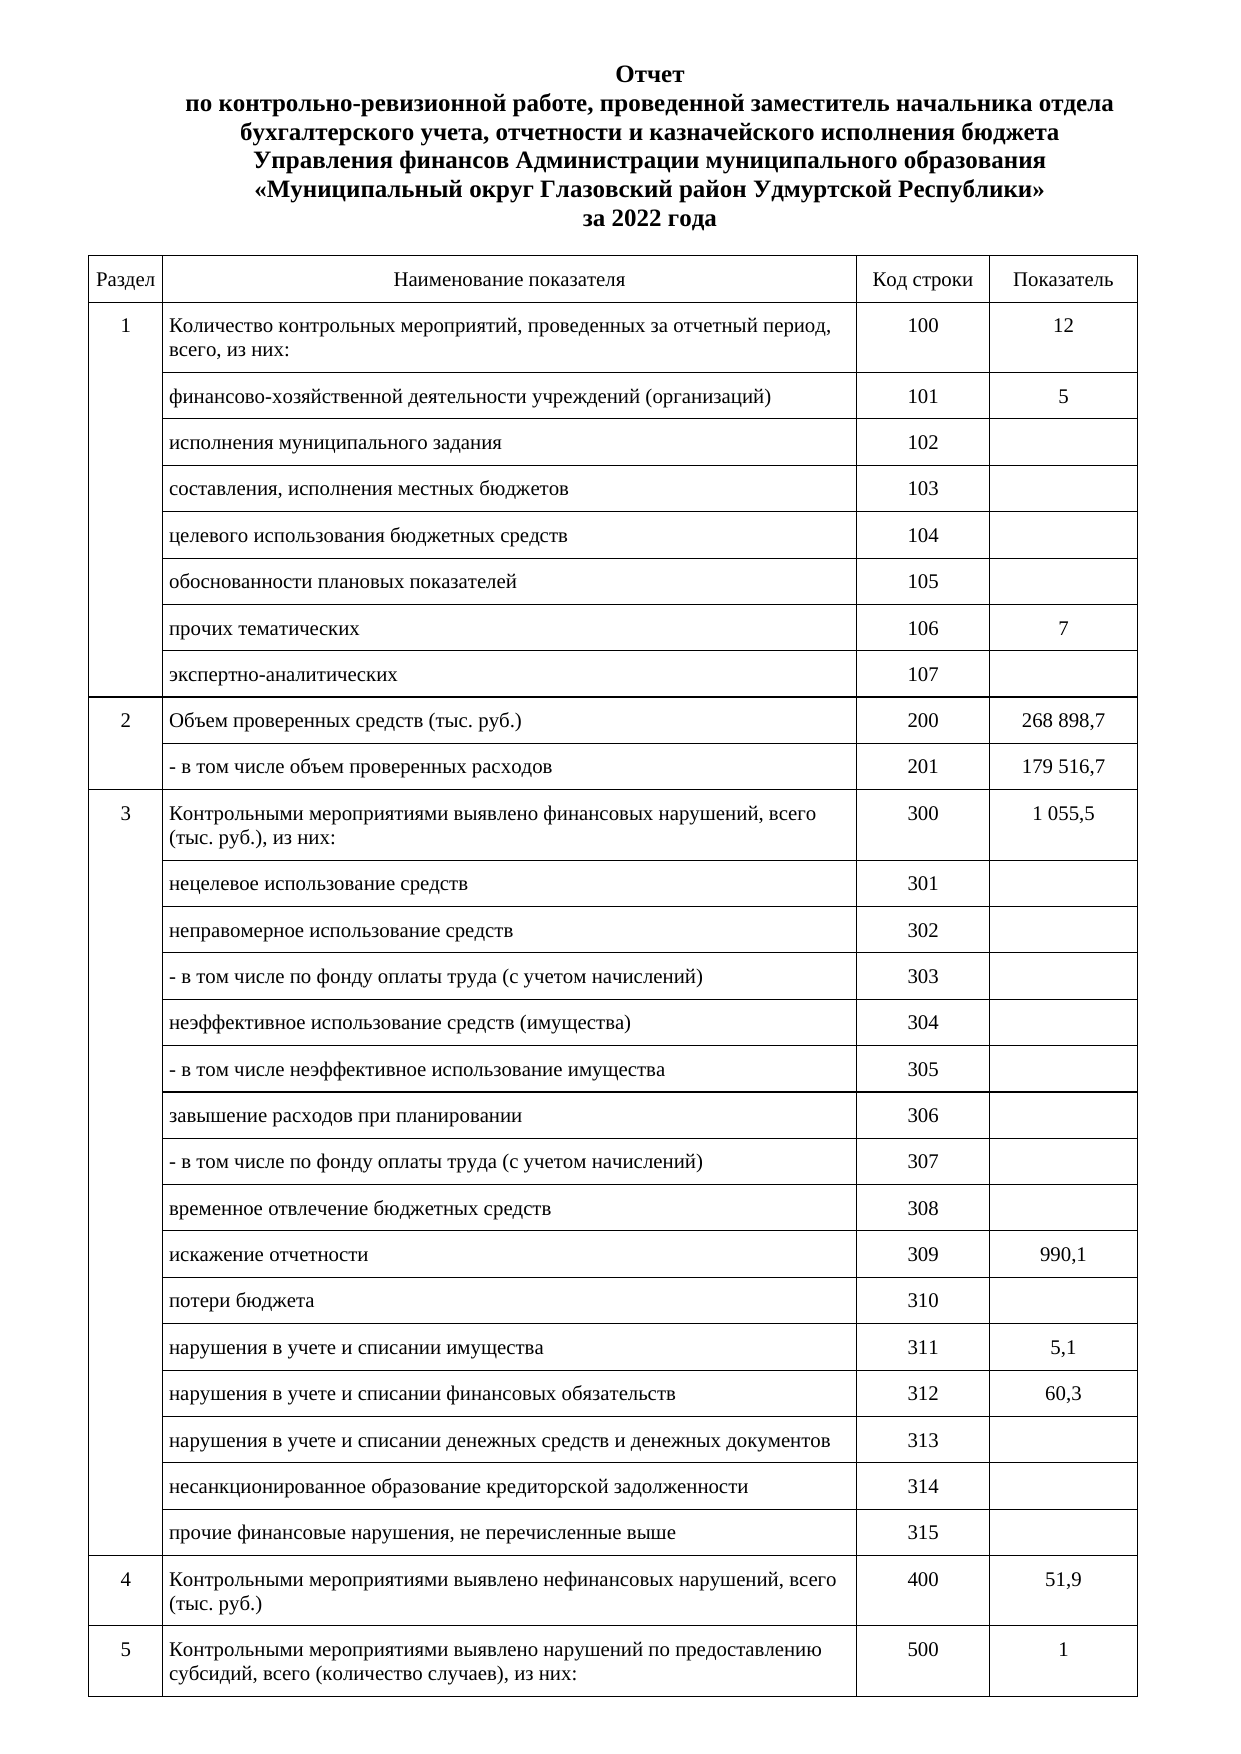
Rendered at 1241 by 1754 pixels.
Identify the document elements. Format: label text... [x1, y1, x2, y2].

table_header Код строки [857, 256, 989, 302]
table_cell - в том числе неэффективное использование имущества [163, 1046, 856, 1091]
table_cell 990,1 [990, 1231, 1137, 1277]
table_cell [990, 1139, 1137, 1184]
table_cell 1 [990, 1626, 1137, 1696]
table_cell 7 [990, 605, 1137, 650]
table_cell завышение расходов при планировании [163, 1093, 856, 1138]
table_header Наименование показателя [163, 256, 856, 302]
table_cell 1 055,5 [990, 790, 1137, 859]
table_cell составления, исполнения местных бюджетов [163, 466, 856, 511]
text «Муниципальный округ Глазовский район Удмуртской Республики» за 2022 года [148, 174, 1152, 232]
table_cell 5,1 [990, 1324, 1137, 1369]
table_cell [990, 1463, 1137, 1508]
table_cell исполнения муниципального задания [163, 419, 856, 465]
table_cell Контрольными мероприятиями выявлено нефинансовых нарушений, всего (тыс. руб.) [163, 1556, 856, 1625]
text Управления финансов Администрации муниципального образования [148, 145, 1152, 174]
table_cell экспертно-аналитических [163, 651, 856, 696]
table_cell 312 [857, 1371, 989, 1416]
table_header Раздел [89, 256, 162, 302]
table_cell [990, 1185, 1137, 1230]
table_cell 103 [857, 466, 989, 511]
table_cell 100 [857, 303, 989, 372]
table_cell 314 [857, 1463, 989, 1508]
table_cell 315 [857, 1510, 989, 1555]
table_cell прочих тематических [163, 605, 856, 650]
table_cell искажение отчетности [163, 1231, 856, 1277]
table_cell [990, 1510, 1137, 1555]
table_cell 306 [857, 1093, 989, 1138]
text Отчет [148, 59, 1152, 88]
table_cell 302 [857, 907, 989, 952]
table_cell 311 [857, 1324, 989, 1369]
table_cell неправомерное использование средств [163, 907, 856, 952]
table_cell потери бюджета [163, 1278, 856, 1323]
text по контрольно-ревизионной работе, проведенной заместитель начальника отдела [148, 88, 1152, 117]
table_cell обоснованности плановых показателей [163, 559, 856, 604]
table_cell [990, 1000, 1137, 1045]
table_cell 102 [857, 419, 989, 465]
table_cell 60,3 [990, 1371, 1137, 1416]
table_cell 313 [857, 1417, 989, 1462]
table_cell целевого использования бюджетных средств [163, 512, 856, 557]
table_cell нецелевое использование средств [163, 861, 856, 906]
table_cell прочие финансовые нарушения, не перечисленные выше [163, 1510, 856, 1555]
table_cell 4 [89, 1556, 162, 1625]
table_cell Количество контрольных мероприятий, проведенных за отчетный период, всего, из них: [163, 303, 856, 372]
table_cell 307 [857, 1139, 989, 1184]
table_cell 2 [89, 698, 162, 789]
table_cell 268 898,7 [990, 698, 1137, 743]
table_cell 308 [857, 1185, 989, 1230]
table_cell 179 516,7 [990, 744, 1137, 789]
table_cell [990, 1417, 1137, 1462]
table_cell нарушения в учете и списании финансовых обязательств [163, 1371, 856, 1416]
table_cell 107 [857, 651, 989, 696]
table_cell 105 [857, 559, 989, 604]
table_cell 400 [857, 1556, 989, 1625]
table_cell нарушения в учете и списании имущества [163, 1324, 856, 1369]
table_cell [990, 559, 1137, 604]
table_cell 309 [857, 1231, 989, 1277]
table_cell [990, 953, 1137, 999]
table_cell 201 [857, 744, 989, 789]
table_cell [990, 512, 1137, 557]
table_header Показатель [990, 256, 1137, 302]
table_cell 200 [857, 698, 989, 743]
text бухгалтерского учета, отчетности и казначейского исполнения бюджета [148, 117, 1152, 145]
table_cell 310 [857, 1278, 989, 1323]
table_cell [990, 907, 1137, 952]
table_cell финансово-хозяйственной деятельности учреждений (организаций) [163, 373, 856, 418]
table_cell несанкционированное образование кредиторской задолженности [163, 1463, 856, 1508]
table_cell 1 [89, 303, 162, 696]
table_cell [990, 1093, 1137, 1138]
table_cell Объем проверенных средств (тыс. руб.) [163, 698, 856, 743]
table_cell [990, 1278, 1137, 1323]
table_cell [990, 466, 1137, 511]
table_cell - в том числе по фонду оплаты труда (с учетом начислений) [163, 953, 856, 999]
table_cell нарушения в учете и списании денежных средств и денежных документов [163, 1417, 856, 1462]
table_cell 500 [857, 1626, 989, 1696]
table_cell [990, 1046, 1137, 1091]
table_cell [990, 419, 1137, 465]
table_cell 3 [89, 790, 162, 1555]
table_cell временное отвлечение бюджетных средств [163, 1185, 856, 1230]
table_cell - в том числе объем проверенных расходов [163, 744, 856, 789]
table_cell 301 [857, 861, 989, 906]
table_cell неэффективное использование средств (имущества) [163, 1000, 856, 1045]
table_cell [990, 651, 1137, 696]
table_cell 104 [857, 512, 989, 557]
table_cell Контрольными мероприятиями выявлено финансовых нарушений, всего (тыс. руб.), из них: [163, 790, 856, 859]
table_cell [990, 861, 1137, 906]
table_cell 300 [857, 790, 989, 859]
table_cell 305 [857, 1046, 989, 1091]
table_cell 12 [990, 303, 1137, 372]
table_cell 106 [857, 605, 989, 650]
table_cell - в том числе по фонду оплаты труда (с учетом начислений) [163, 1139, 856, 1184]
table_cell 5 [990, 373, 1137, 418]
table_cell 51,9 [990, 1556, 1137, 1625]
table_cell 304 [857, 1000, 989, 1045]
table_cell 5 [89, 1626, 162, 1696]
table_cell 101 [857, 373, 989, 418]
table_cell Контрольными мероприятиями выявлено нарушений по предоставлению субсидий, всего (количество случаев), из них: [163, 1626, 856, 1696]
table_cell 303 [857, 953, 989, 999]
